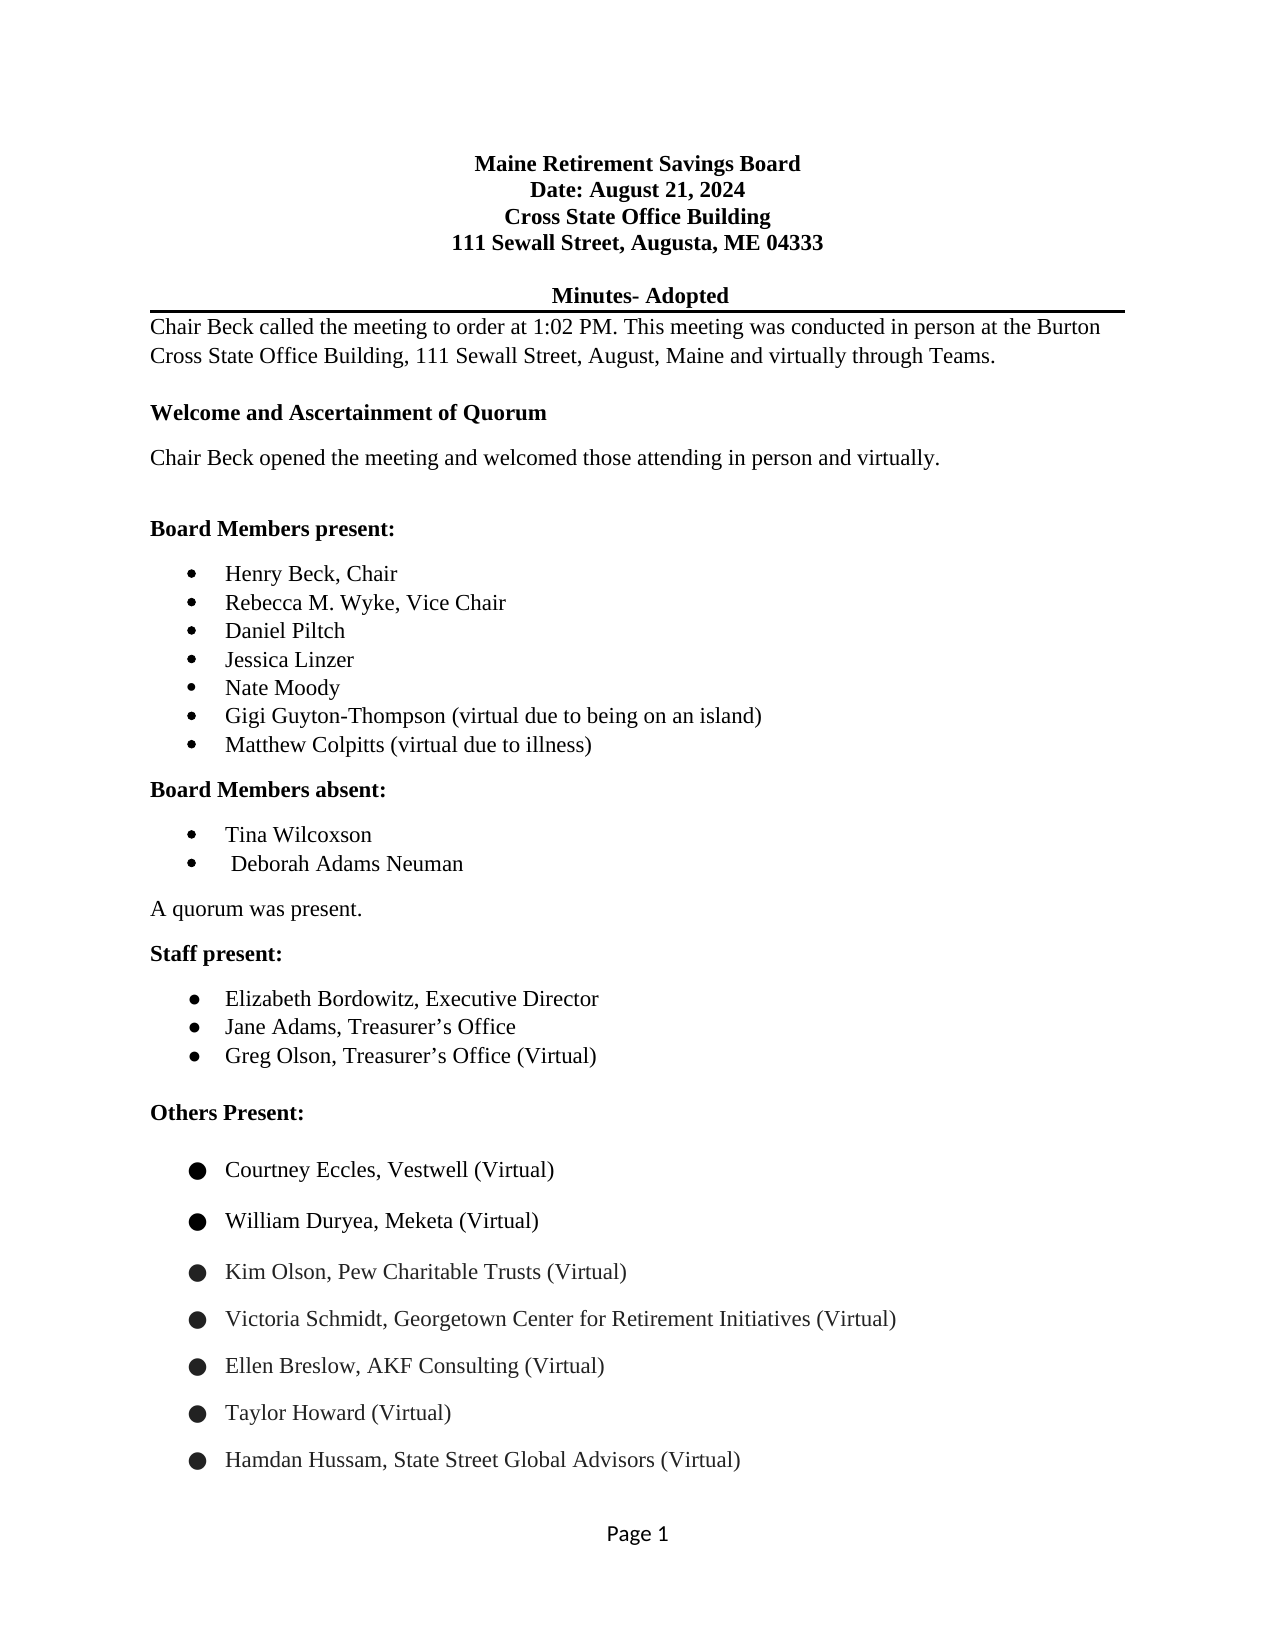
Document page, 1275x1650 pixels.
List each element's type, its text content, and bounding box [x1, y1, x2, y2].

text Cross State Office Building [150, 203, 1125, 229]
list Taylor Howard (Virtual) [187, 1386, 1125, 1433]
list Jessica Linzer [187, 646, 1125, 672]
list Jane Adams, Treasurer’s Office [187, 1013, 1125, 1040]
list Hamdan Hussam, State Street Global Advisors (Virtual) [187, 1433, 1125, 1480]
list Victoria Schmidt, Georgetown Center for Retirement Initiatives (Virtual) [187, 1292, 1125, 1339]
text Staff present: [150, 940, 1125, 966]
list Rebecca M. Wyke, Vice Chair [187, 589, 1125, 615]
list Greg Olson, Treasurer’s Office (Virtual) [187, 1042, 1125, 1068]
text Board Members absent: [150, 776, 1125, 802]
text Date: August 21, 2024 [150, 176, 1125, 203]
text Chair Beck opened the meeting and welcomed those attending in person and virtually. [150, 444, 1125, 470]
list Nate Moody [187, 674, 1125, 700]
list Tina Wilcoxson [187, 821, 1125, 847]
list Kim Olson, Pew Charitable Trusts (Virtual) [187, 1245, 1125, 1292]
text 111 Sewall Street, Augusta, ME 04333 [150, 229, 1125, 255]
text Welcome and Ascertainment of Quorum [150, 399, 1125, 425]
list Deborah Adams Neuman [187, 849, 1125, 876]
list Matthew Colpitts (virtual due to illness) [187, 731, 1125, 757]
text Others Present: [150, 1099, 1125, 1125]
text Board Members present: [150, 515, 1125, 542]
list Courtney Eccles, Vestwell (Virtual) [187, 1144, 1125, 1191]
list Ellen Breslow, AKF Consulting (Virtual) [187, 1339, 1125, 1386]
text Minutes- Adopted [150, 282, 1125, 310]
list Daniel Piltch [187, 617, 1125, 643]
list Henry Beck, Chair [187, 560, 1125, 587]
text Chair Beck called the meeting to order at 1:02 PM. This meeting was conducted in person at the Burton Cross State Office Building, 111 Sewall Street, August, Maine and virtually through Teams. [150, 313, 1125, 368]
list Gigi Guyton-Thompson (virtual due to being on an island) [187, 702, 1125, 729]
text Maine Retirement Savings Board [150, 150, 1125, 176]
text A quorum was present. [150, 895, 1125, 921]
text ● Elizabeth Bordowitz, Executive Director [187, 985, 1125, 1011]
list William Duryea, Meketa (Virtual) [187, 1194, 1125, 1241]
